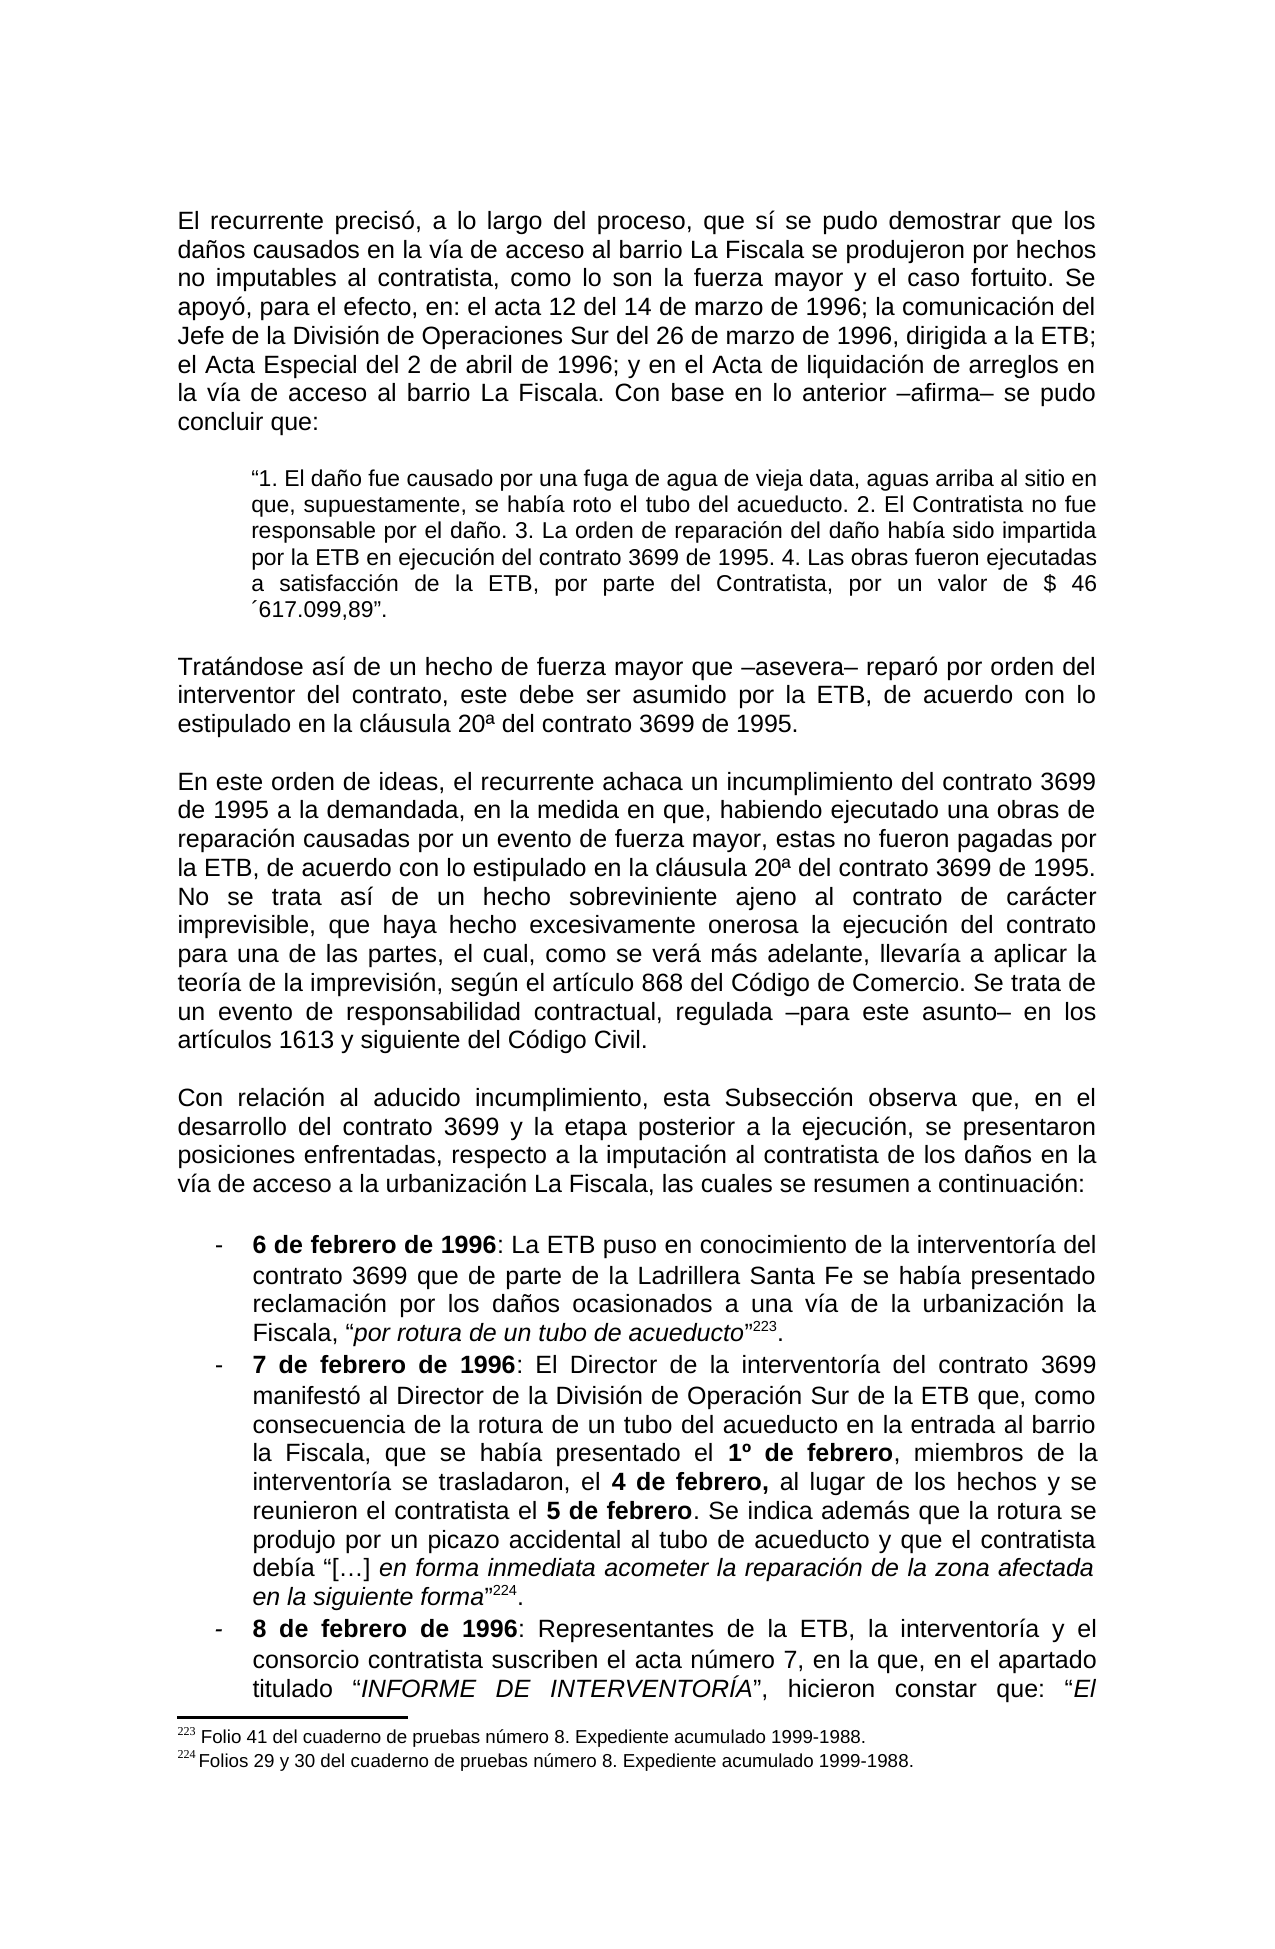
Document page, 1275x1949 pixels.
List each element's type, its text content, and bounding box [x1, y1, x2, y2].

list 7 de febrero de 1996: El Director de la interventoría del contrato 3699 manifestó al Director de la División de Operación Sur de la ETB que, como consecuencia de la rotura de un tubo del acueducto en la entrada al barrio la Fiscala, que se había presentado el 1º de febrero, miembros de la interventoría se trasladaron, el 4 de febrero, al lugar de los hechos y se reunieron el contratista el 5 de febrero. Se indica además que la rotura se produjo por un picazo accidental al tubo de acueducto y que el contratista debía “[…] en forma inmediata acometer la reparación de la zona afectada en la siguiente forma”. [215, 1347, 1098, 1611]
text “1. El daño fue causado por una fuga de agua de vieja data, aguas arriba al sitio en que, supuestamente, se había roto el tubo del acueducto. 2. El Contratista no fue responsable por el daño. 3. La orden de reparación del daño había sido impartida por la ETB en ejecución del contrato 3699 de 1995. 4. Las obras fueron ejecutadas a satisfacción de la ETB, por parte del Contratista, por un valor de $ 46´617.099,89”. [251, 465, 1098, 623]
text En este orden de ideas, el recurrente achaca un incumplimiento del contrato 3699 de 1995 a la demandada, en la medida en que, habiendo ejecutado una obras de reparación causadas por un evento de fuerza mayor, estas no fueron pagadas por la ETB, de acuerdo con lo estipulado en la cláusula 20ª del contrato 3699 de 1995. No se trata así de un hecho sobreviniente ajeno al contrato de carácter imprevisible, que haya hecho excesivamente onerosa la ejecución del contrato para una de las partes, el cual, como se verá más adelante, llevaría a aplicar la teoría de la imprevisión, según el artículo 868 del Código de Comercio. Se trata de un evento de responsabilidad contractual, regulada –para este asunto– en los artículos 1613 y siguiente del Código Civil. [177, 767, 1098, 1054]
text Tratándose así de un hecho de fuerza mayor que –asevera– reparó por orden del interventor del contrato, este debe ser asumido por la ETB, de acuerdo con lo estipulado en la cláusula 20ª del contrato 3699 de 1995. [177, 652, 1098, 738]
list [215, 1611, 1098, 1702]
text El recurrente precisó, a lo largo del proceso, que sí se pudo demostrar que los daños causados en la vía de acceso al barrio La Fiscala se produjeron por hechos no imputables al contratista, como lo son la fuerza mayor y el caso fortuito. Se apoyó, para el efecto, en: el acta 12 del 14 de marzo de 1996; la comunicación del Jefe de la División de Operaciones Sur del 26 de marzo de 1996, dirigida a la ETB; el Acta Especial del 2 de abril de 1996; y en el Acta de liquidación de arreglos en la vía de acceso al barrio La Fiscala. Con base en lo anterior –afirma– se pudo concluir que: [177, 206, 1098, 436]
text Con relación al aducido incumplimiento, esta Subsección observa que, en el desarrollo del contrato 3699 y la etapa posterior a la ejecución, se presentaron posiciones enfrentadas, respecto a la imputación al contratista de los daños en la vía de acceso a la urbanización La Fiscala, las cuales se resumen a continuación: [177, 1083, 1098, 1198]
list 6 de febrero de 1996: La ETB puso en conocimiento de la interventoría del contrato 3699 que de parte de la Ladrillera Santa Fe se había presentado reclamación por los daños ocasionados a una vía de la urbanización la Fiscala, “por rotura de un tubo de acueducto”. [215, 1227, 1098, 1347]
